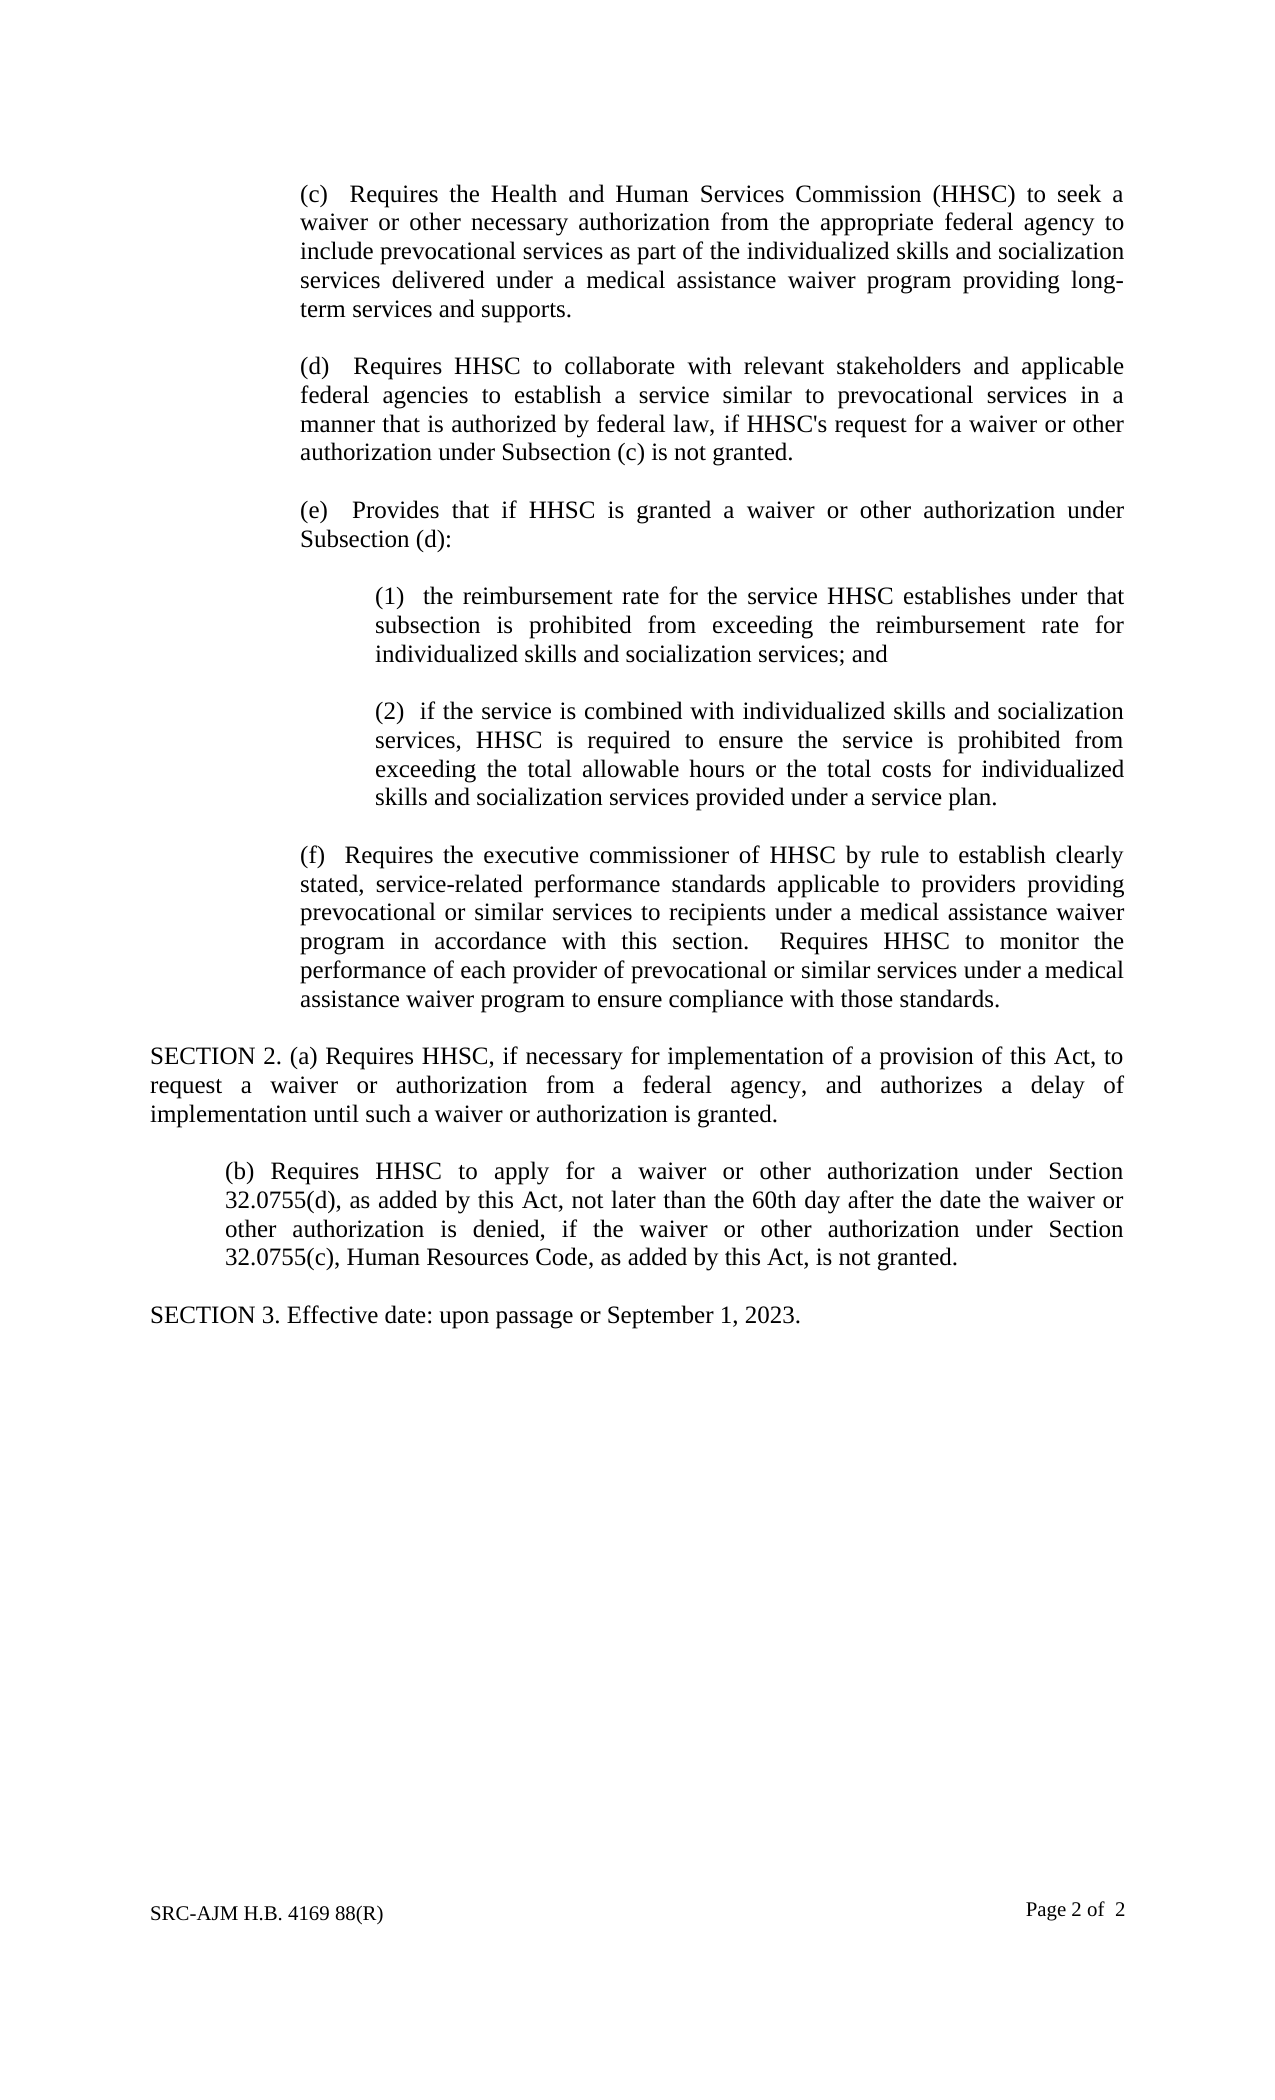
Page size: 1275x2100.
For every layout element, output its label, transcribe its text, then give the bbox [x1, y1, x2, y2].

text (e) Provides that if HHSC is granted a waiver or other authorization under Subsection (d): [300, 495, 1125, 552]
text (f) Requires the executive commissioner of HHSC by rule to establish clearly stated, service-related performance standards applicable to providers providing prevocational or similar services to recipients under a medical assistance waiver program in accordance with this section. Requires HHSC to monitor the performance of each provider of prevocational or similar services under a medical assistance waiver program to ensure compliance with those standards. [300, 840, 1125, 1012]
text SECTION 2. (a) Requires HHSC, if necessary for implementation of a provision of this Act, to request a waiver or authorization from a federal agency, and authorizes a delay of implementation until such a waiver or authorization is granted. [150, 1041, 1125, 1127]
text (1) the reimbursement rate for the service HHSC establishes under that subsection is prohibited from exceeding the reimbursement rate for individualized skills and socialization services; and [375, 581, 1125, 667]
text (b) Requires HHSC to apply for a waiver or other authorization under Section 32.0755(d), as added by this Act, not later than the 60th day after the date the waiver or other authorization is denied, if the waiver or other authorization under Section 32.0755(c), Human Resources Code, as added by this Act, is not granted. [225, 1156, 1125, 1271]
text (d) Requires HHSC to collaborate with relevant stakeholders and applicable federal agencies to establish a service similar to prevocational services in a manner that is authorized by federal law, if HHSC's request for a waiver or other authorization under Subsection (c) is not granted. [300, 351, 1125, 466]
text SECTION 3. Effective date: upon passage or September 1, 2023. [150, 1300, 1125, 1329]
text (2) if the service is combined with individualized skills and socialization services, HHSC is required to ensure the service is prohibited from exceeding the total allowable hours or the total costs for individualized skills and socialization services provided under a service plan. [375, 696, 1125, 811]
text (c) Requires the Health and Human Services Commission (HHSC) to seek a waiver or other necessary authorization from the appropriate federal agency to include prevocational services as part of the individualized skills and socialization services delivered under a medical assistance waiver program providing long-term services and supports. [300, 179, 1125, 322]
